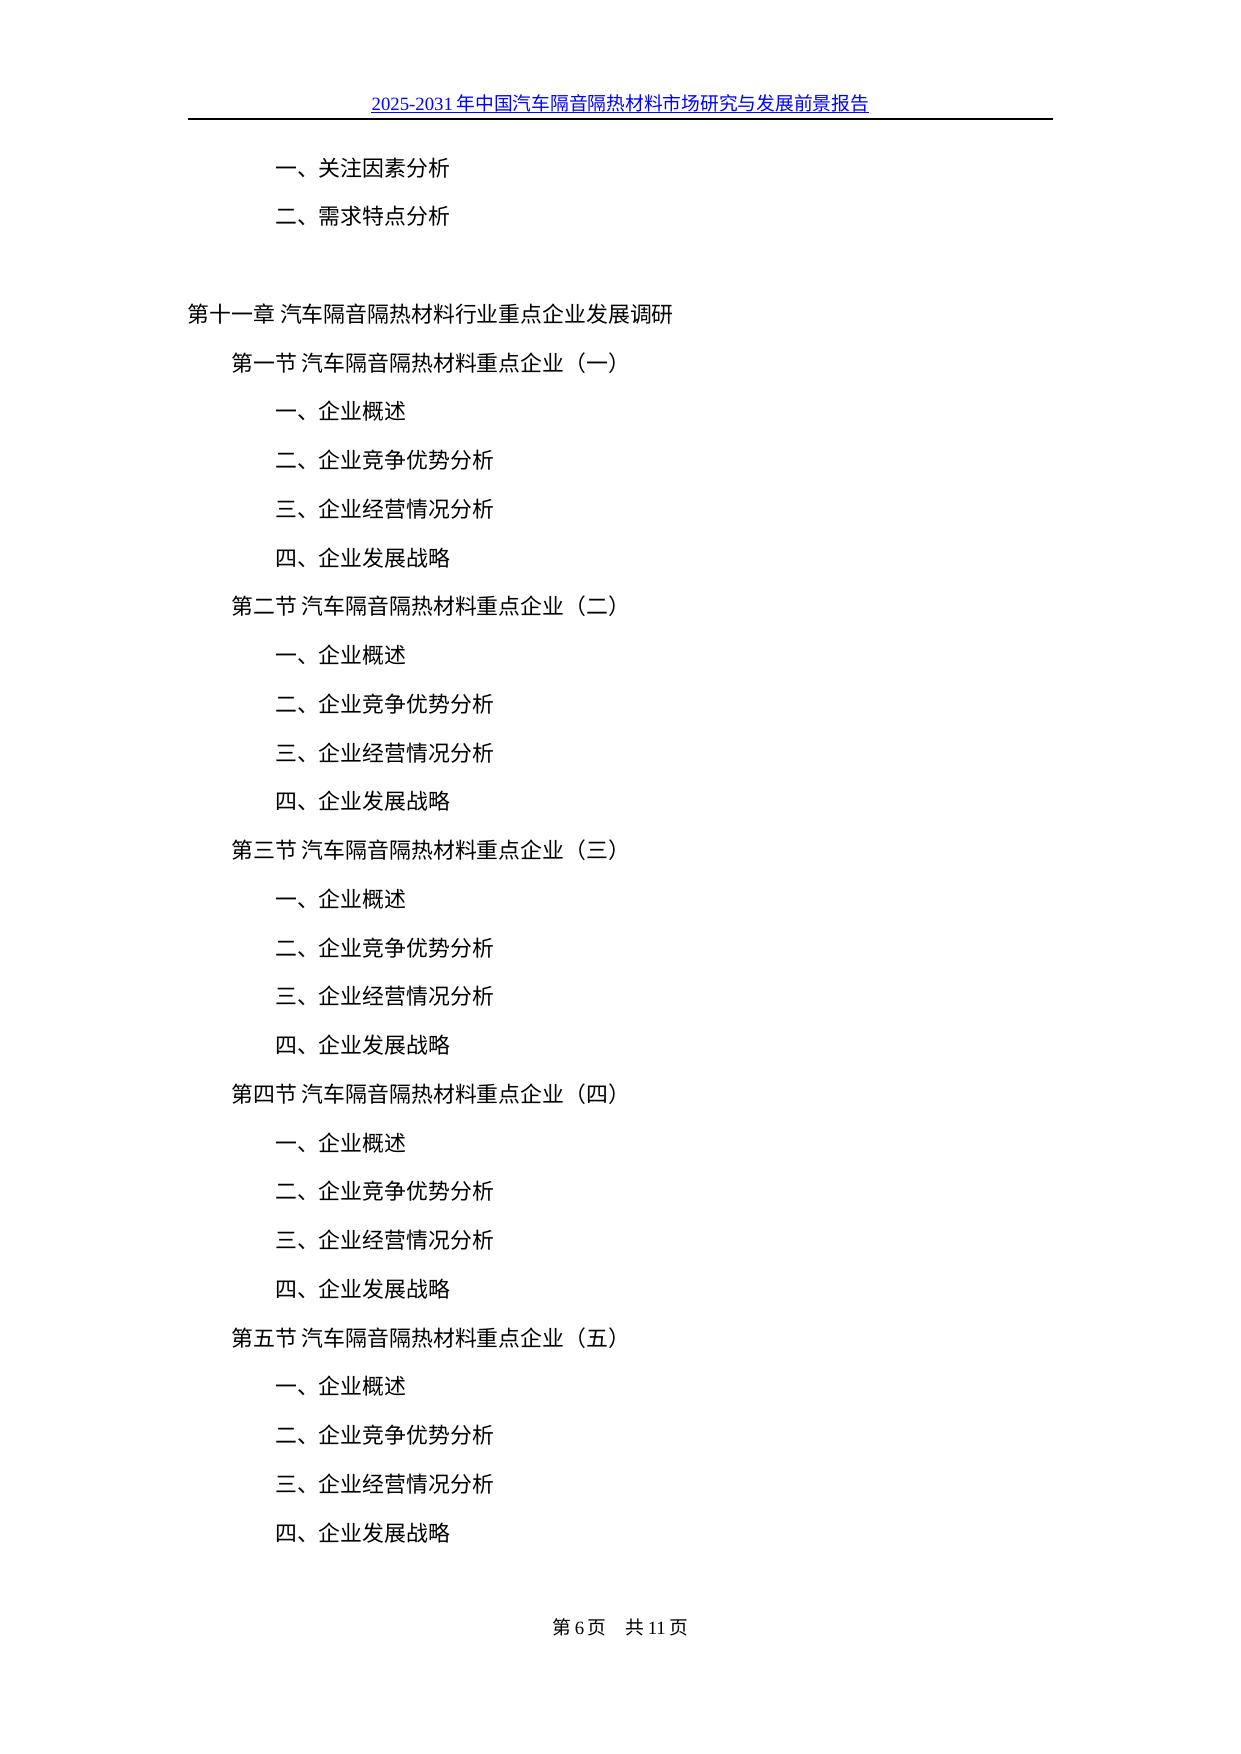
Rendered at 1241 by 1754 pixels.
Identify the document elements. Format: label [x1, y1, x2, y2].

text [187, 150, 1053, 1548]
